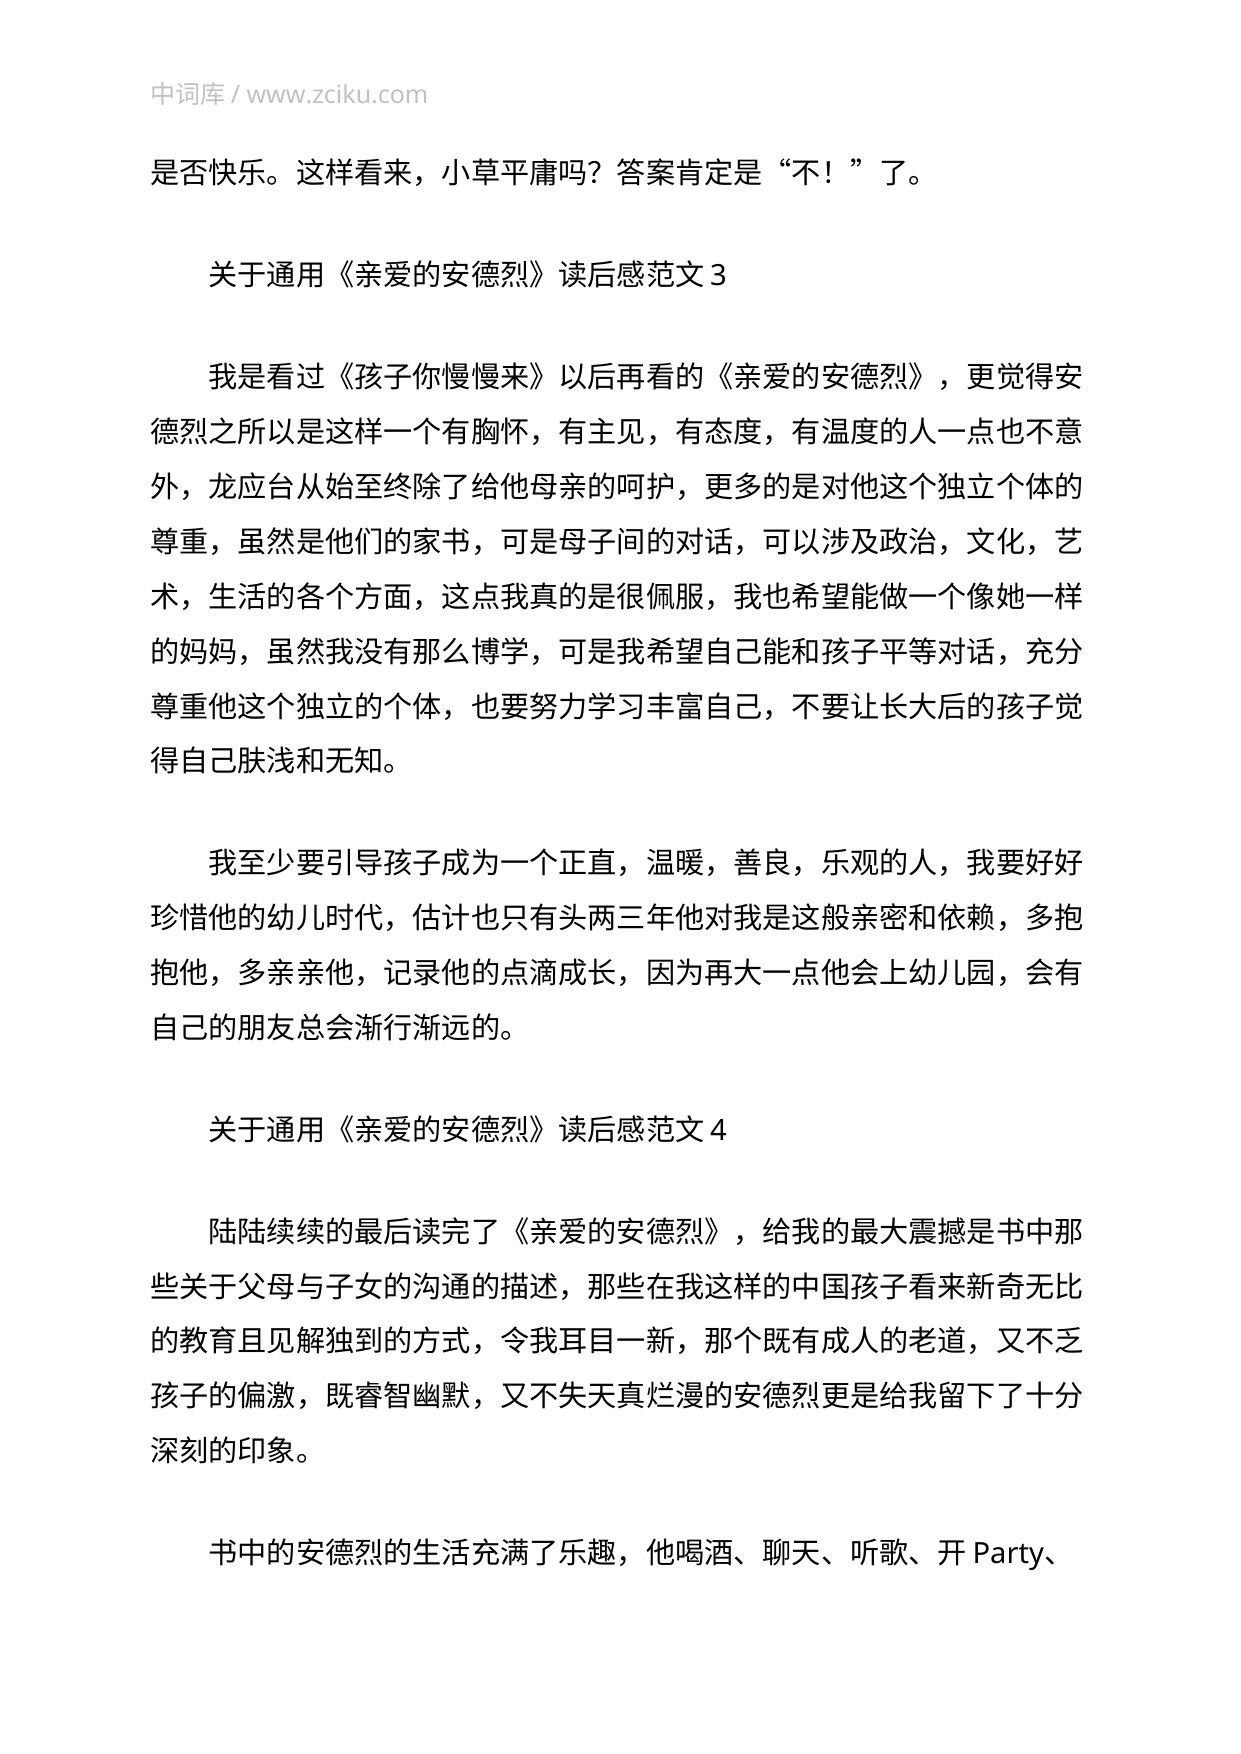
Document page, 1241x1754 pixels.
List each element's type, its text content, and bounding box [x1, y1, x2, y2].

text 关于通用《亲爱的安德烈》读后感范文4 [150, 1106, 1090, 1149]
text 关于通用《亲爱的安德烈》读后感范文3 [150, 252, 1090, 294]
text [150, 150, 1090, 192]
text 我是看过《孩子你慢慢来》以后再看的《亲爱的安德烈》，更觉得安德烈之所以是这样一个有胸怀，有主见，有态度，有温度的人一点也不意外，龙应台从始至终除了给他母亲的呵护，更多的是对他这个独立个体的尊重，虽然是他们的家书，可是母子间的对话，可以涉及政治，文化，艺术，生活的各个方面，这点我真的是很佩服，我也希望能做一个像她一样的妈妈，虽然我没有那么博学，可是我希望自己能和孩子平等对话，充分尊重他这个独立的个体，也要努力学习丰富自己，不要让长大后的孩子觉得自己肤浅和无知。 [150, 354, 1090, 780]
text 我至少要引导孩子成为一个正直，温暖，善良，乐观的人，我要好好珍惜他的幼儿时代，估计也只有头两三年他对我是这般亲密和依赖，多抱抱他，多亲亲他，记录他的点滴成长，因为再大一点他会上幼儿园，会有自己的朋友总会渐行渐远的。 [150, 840, 1090, 1047]
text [150, 1529, 1090, 1572]
text 陆陆续续的最后读完了《亲爱的安德烈》，给我的最大震撼是书中那些关于父母与子女的沟通的描述，那些在我这样的中国孩子看来新奇无比的教育且见解独到的方式，令我耳目一新，那个既有成人的老道，又不乏孩子的偏激，既睿智幽默，又不失天真烂漫的安德烈更是给我留下了十分深刻的印象。 [150, 1208, 1090, 1470]
